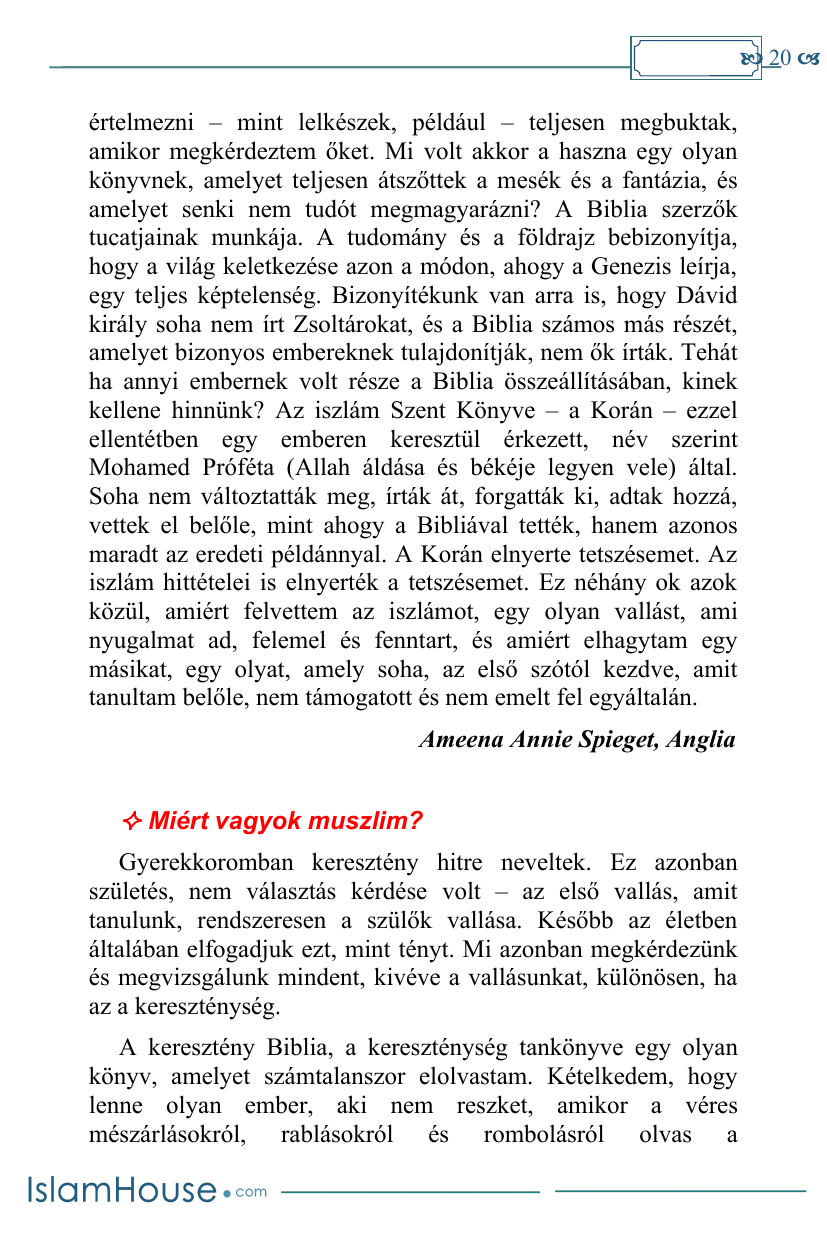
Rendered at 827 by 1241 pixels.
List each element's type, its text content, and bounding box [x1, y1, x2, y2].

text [89, 107, 738, 711]
picture [548, 1170, 807, 1208]
text Ameena Annie Spieget, Anglia [89, 724, 738, 752]
text Miért vagyok muszlim? [89, 806, 738, 835]
picture [20, 1171, 541, 1209]
text Gyerekkoromban keresztény hitre neveltek. Ez azonban születés, nem választás kérdése volt – az első vallás, amit tanulunk, rendszeresen a szülők vallása. Később az életben általában elfogadjuk ezt, mint tényt. Mi azonban megkérdezünk és megvizsgálunk mindent, kivéve a vallásunkat, különösen, ha az a kereszténység. [89, 847, 738, 1020]
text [89, 1032, 738, 1147]
